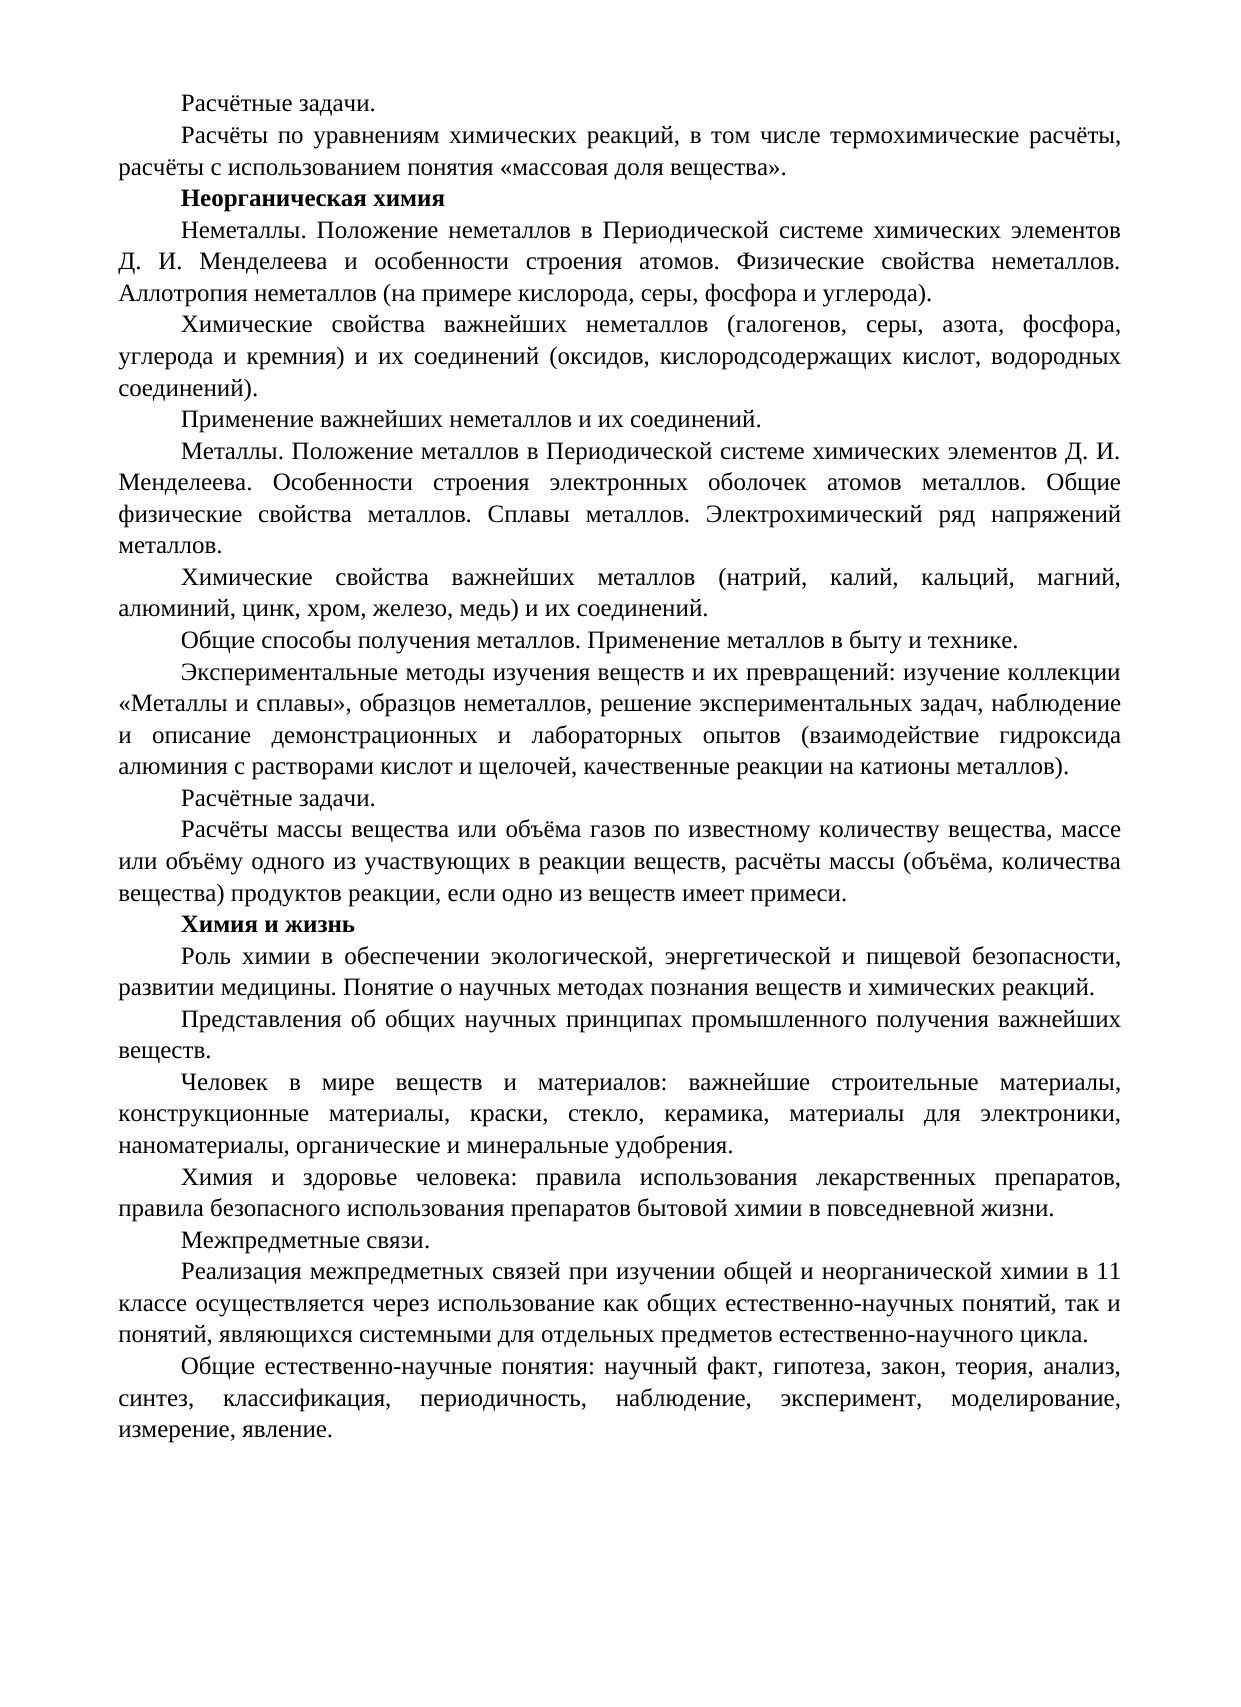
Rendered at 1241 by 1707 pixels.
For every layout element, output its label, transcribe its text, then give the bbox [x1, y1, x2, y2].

text Химические свойства важнейших металлов (натрий, калий, кальций, магний, алюминий, цинк, хром, железо, медь) и их соединений. [118, 562, 1122, 622]
text Расчётные задачи. [118, 88, 1122, 117]
text Химические свойства важнейших неметаллов (галогенов, серы, азота, фосфора, углерода и кремния) и их соединений (оксидов, кислородсодержащих кислот, водородных соединений). [118, 309, 1122, 401]
text Человек в мире веществ и материалов: важнейшие строительные материалы, конструкционные материалы, краски, стекло, керамика, материалы для электроники, наноматериалы, органические и минеральные удобрения. [118, 1067, 1122, 1159]
text Межпредметные связи. [118, 1225, 1122, 1253]
text Неметаллы. Положение неметаллов в Периодической системе химических элементов Д. И. Менделеева и особенности строения атомов. Физические свойства неметаллов. Аллотропия неметаллов (на примере кислорода, серы, фосфора и углерода). [118, 215, 1122, 307]
text Экспериментальные методы изучения веществ и их превращений: изучение коллекции «Металлы и сплавы», образцов неметаллов, решение экспериментальных задач, наблюдение и описание демонстрационных и лабораторных опытов (взаимодействие гидроксида алюминия с растворами кислот и щелочей, качественные реакции на катионы металлов). [118, 657, 1122, 780]
text Химия и здоровье человека: правила использования лекарственных препаратов, правила безопасного использования препаратов бытовой химии в повседневной жизни. [118, 1162, 1122, 1222]
text Общие естественно-научные понятия: научный факт, гипотеза, закон, теория, анализ, синтез, классификация, периодичность, наблюдение, эксперимент, моделирование, измерение, явление. [118, 1351, 1122, 1443]
text Неорганическая химия [118, 183, 1122, 212]
text Расчёты массы вещества или объёма газов по известному количеству вещества, массе или объёму одного из участвующих в реакции веществ, расчёты массы (объёма, количества вещества) продуктов реакции, если одно из веществ имеет примеси. [118, 814, 1122, 906]
text Представления об общих научных принципах промышленного получения важнейших веществ. [118, 1004, 1122, 1064]
text Общие способы получения металлов. Применение металлов в быту и технике. [118, 625, 1122, 654]
text Применение важнейших неметаллов и их соединений. [118, 404, 1122, 433]
text Роль химии в обеспечении экологической, энергетической и пищевой безопасности, развитии медицины. Понятие о научных методах познания веществ и химических реакций. [118, 941, 1122, 1001]
text Химия и жизнь [118, 909, 1122, 938]
text Металлы. Положение металлов в Периодической системе химических элементов Д. И. Менделеева. Особенности строения электронных оболочек атомов металлов. Общие физические свойства металлов. Сплавы металлов. Электрохимический ряд напряжений металлов. [118, 436, 1122, 559]
text Расчётные задачи. [118, 783, 1122, 812]
text Реализация межпредметных связей при изучении общей и неорганической химии в 11 классе осуществляется через использование как общих естественно-научных понятий, так и понятий, являющихся системными для отдельных предметов естественно-научного цикла. [118, 1256, 1122, 1348]
text Расчёты по уравнениям химических реакций, в том числе термохимические расчёты, расчёты с использованием понятия «массовая доля вещества». [118, 120, 1122, 180]
